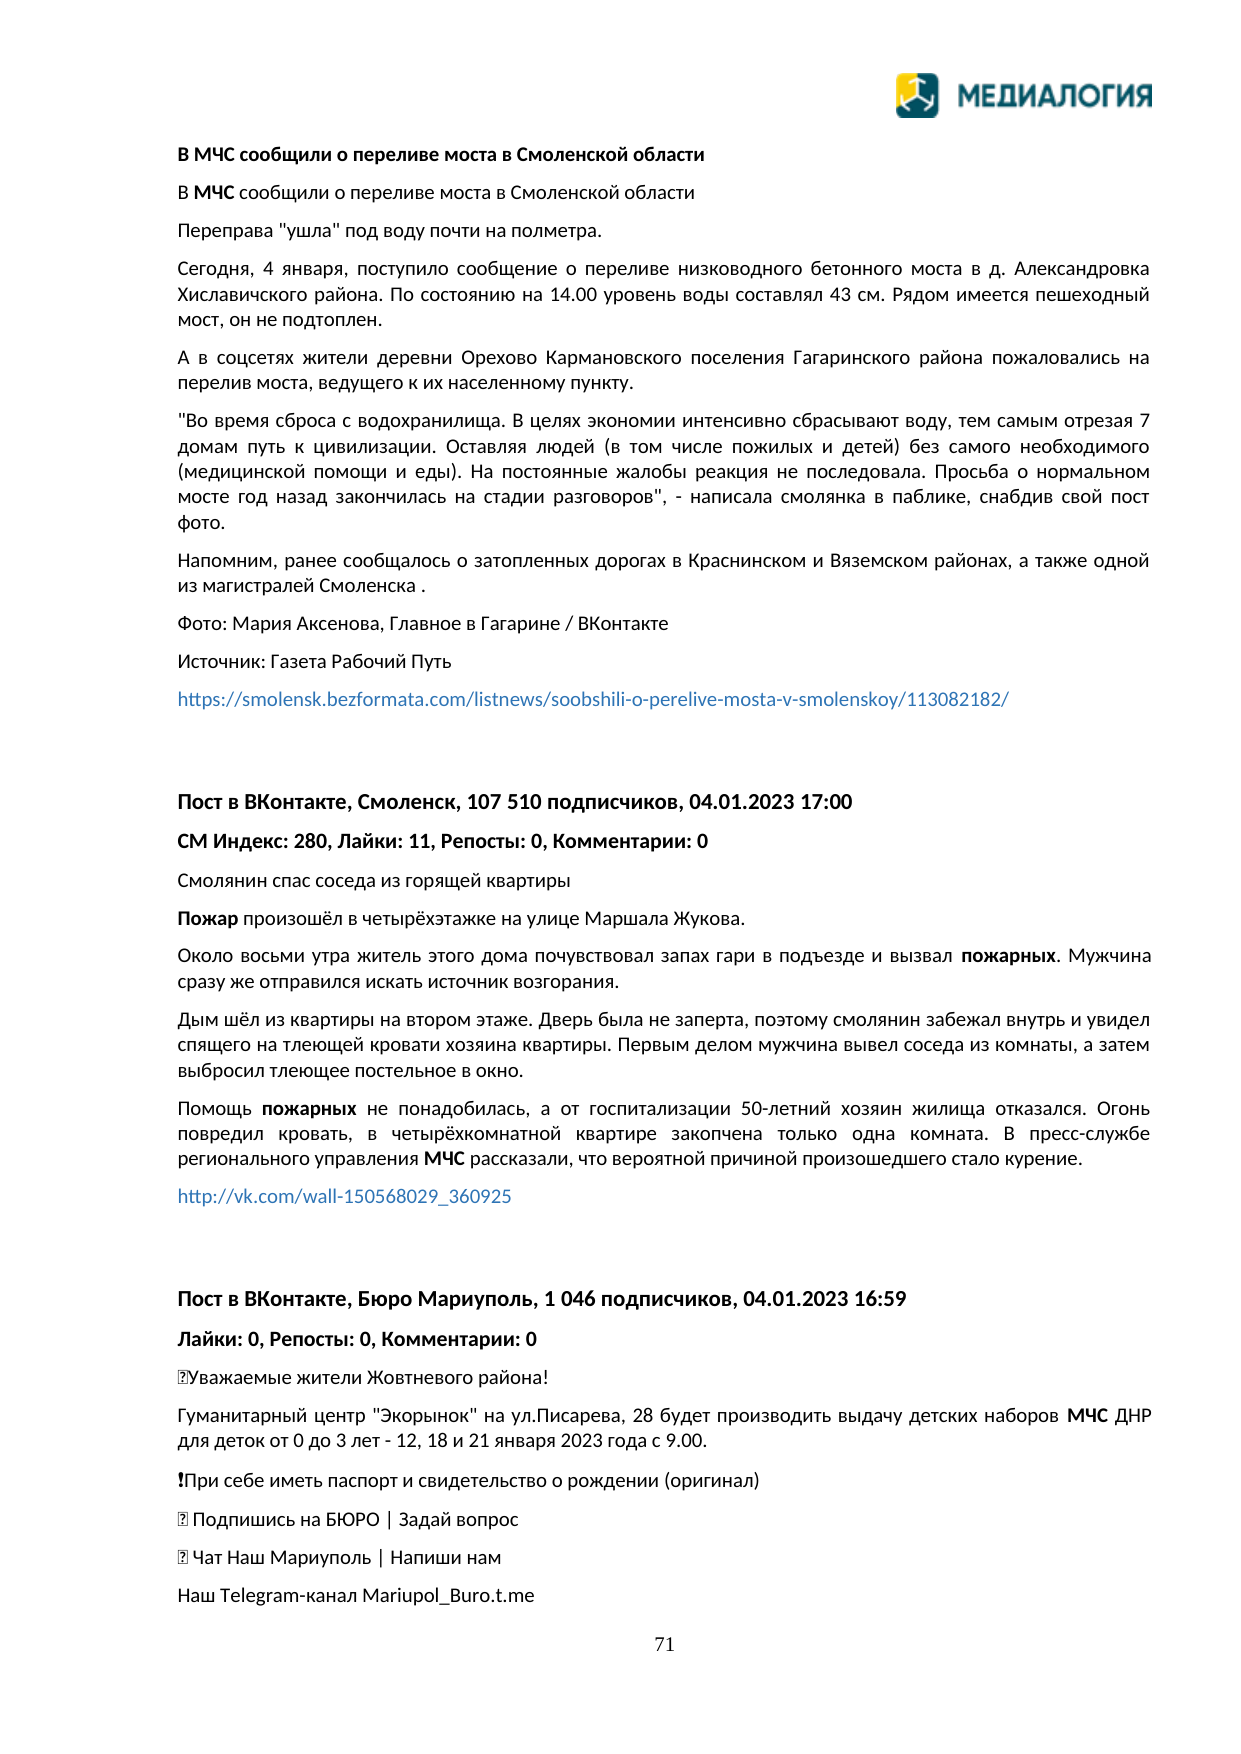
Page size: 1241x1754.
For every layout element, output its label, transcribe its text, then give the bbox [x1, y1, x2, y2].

text Гуманитарный центр "Экорынок" на ул.Писарева, 28 будет производить выдачу детских наборов МЧС ДНР для деток от 0 до 3 лет - 12, 18 и 21 января 2023 года с 9.00. [177, 1402, 1152, 1453]
text Источник: Газета Рабочий Путь [177, 648, 1152, 674]
text Смолянин спас соседа из горящей квартиры [177, 867, 1152, 892]
text Пост в ВКонтакте, Смоленск, 107 510 подписчиков, 04.01.2023 17:00 [177, 787, 1152, 815]
text Пост в ВКонтакте, Бюро Мариуполь, 1 046 подписчиков, 04.01.2023 16:59 [177, 1284, 1152, 1312]
text ❗При себе иметь паспорт и свидетельство о рождении (оригинал) [177, 1465, 1152, 1494]
picture [896, 73, 1152, 118]
text Помощь пожарных не понадобилась, а от госпитализации 50-летний хозяин жилища отказался. Огонь повредил кровать, в четырёхкомнатной квартире закопчена только одна комната. В пресс-службе регионального управления МЧС рассказали, что вероятной причиной произошедшего стало курение. [177, 1095, 1152, 1171]
text Сегодня, 4 января, поступило сообщение о переливе низководного бетонного моста в д. Александровка Хиславичского района. По состоянию на 14.00 уровень воды составлял 43 см. Рядом имеется пешеходный мост, он не подтоплен. [177, 255, 1152, 332]
text Напомним, ранее сообщалось о затопленных дорогах в Краснинском и Вяземском районах, а также одной из магистралей Смоленска . [177, 547, 1152, 598]
text 🧳 Чат Наш Мариуполь | Напиши нам [177, 1544, 1152, 1569]
text СМ Индекс: 280, Лайки: 11, Репосты: 0, Комментарии: 0 [177, 828, 1152, 854]
text Лайки: 0, Репосты: 0, Комментарии: 0 [177, 1325, 1152, 1351]
text Переправа "ушла" под воду почти на полметра. [177, 217, 1152, 243]
text 🧳 Подпишись на БЮРО | Задай вопрос [177, 1506, 1152, 1532]
text А в соцсетях жители деревни Орехово Кармановского поселения Гагаринского района пожаловались на перелив моста, ведущего к их населенному пункту. [177, 344, 1152, 395]
text В МЧС сообщили о переливе моста в Смоленской области [177, 142, 1152, 167]
text 🎈Уважаемые жители Жовтневого района! [177, 1364, 1152, 1389]
text Дым шёл из квартиры на втором этаже. Дверь была не заперта, поэтому смолянин забежал внутрь и увидел спящего на тлеющей кровати хозяина квартиры. Первым делом мужчина вывел соседа из комнаты, а затем выбросил тлеющее постельное в окно. [177, 1006, 1152, 1082]
text https://smolensk.bezformata.com/listnews/soobshili-o-perelive-mosta-v-smolenskoy/113082182/ [177, 686, 1152, 712]
text Наш Telegram-канал Mariupol_Buro.t.me [177, 1582, 1152, 1607]
text Фото: Мария Аксенова, Главное в Гагарине / ВКонтакте [177, 610, 1152, 636]
text http://vk.com/wall-150568029_360925 [177, 1183, 1152, 1209]
text Пожар произошёл в четырёхэтажке на улице Маршала Жукова. [177, 905, 1152, 930]
text "Во время сброса с водохранилища. В целях экономии интенсивно сбрасывают воду, тем самым отрезая 7 домам путь к цивилизации. Оставляя людей (в том числе пожилых и детей) без самого необходимого (медицинской помощи и еды). На постоянные жалобы реакция не последовала. Просьба о нормальном мосте год назад закончилась на стадии разговоров", - написала смолянка в паблике, снабдив свой пост фото. [177, 407, 1152, 534]
text Около восьми утра житель этого дома почувствовал запах гари в подъезде и вызвал пожарных. Мужчина сразу же отправился искать источник возгорания. [177, 943, 1152, 993]
text В МЧС сообщили о переливе моста в Смоленской области [177, 179, 1152, 205]
